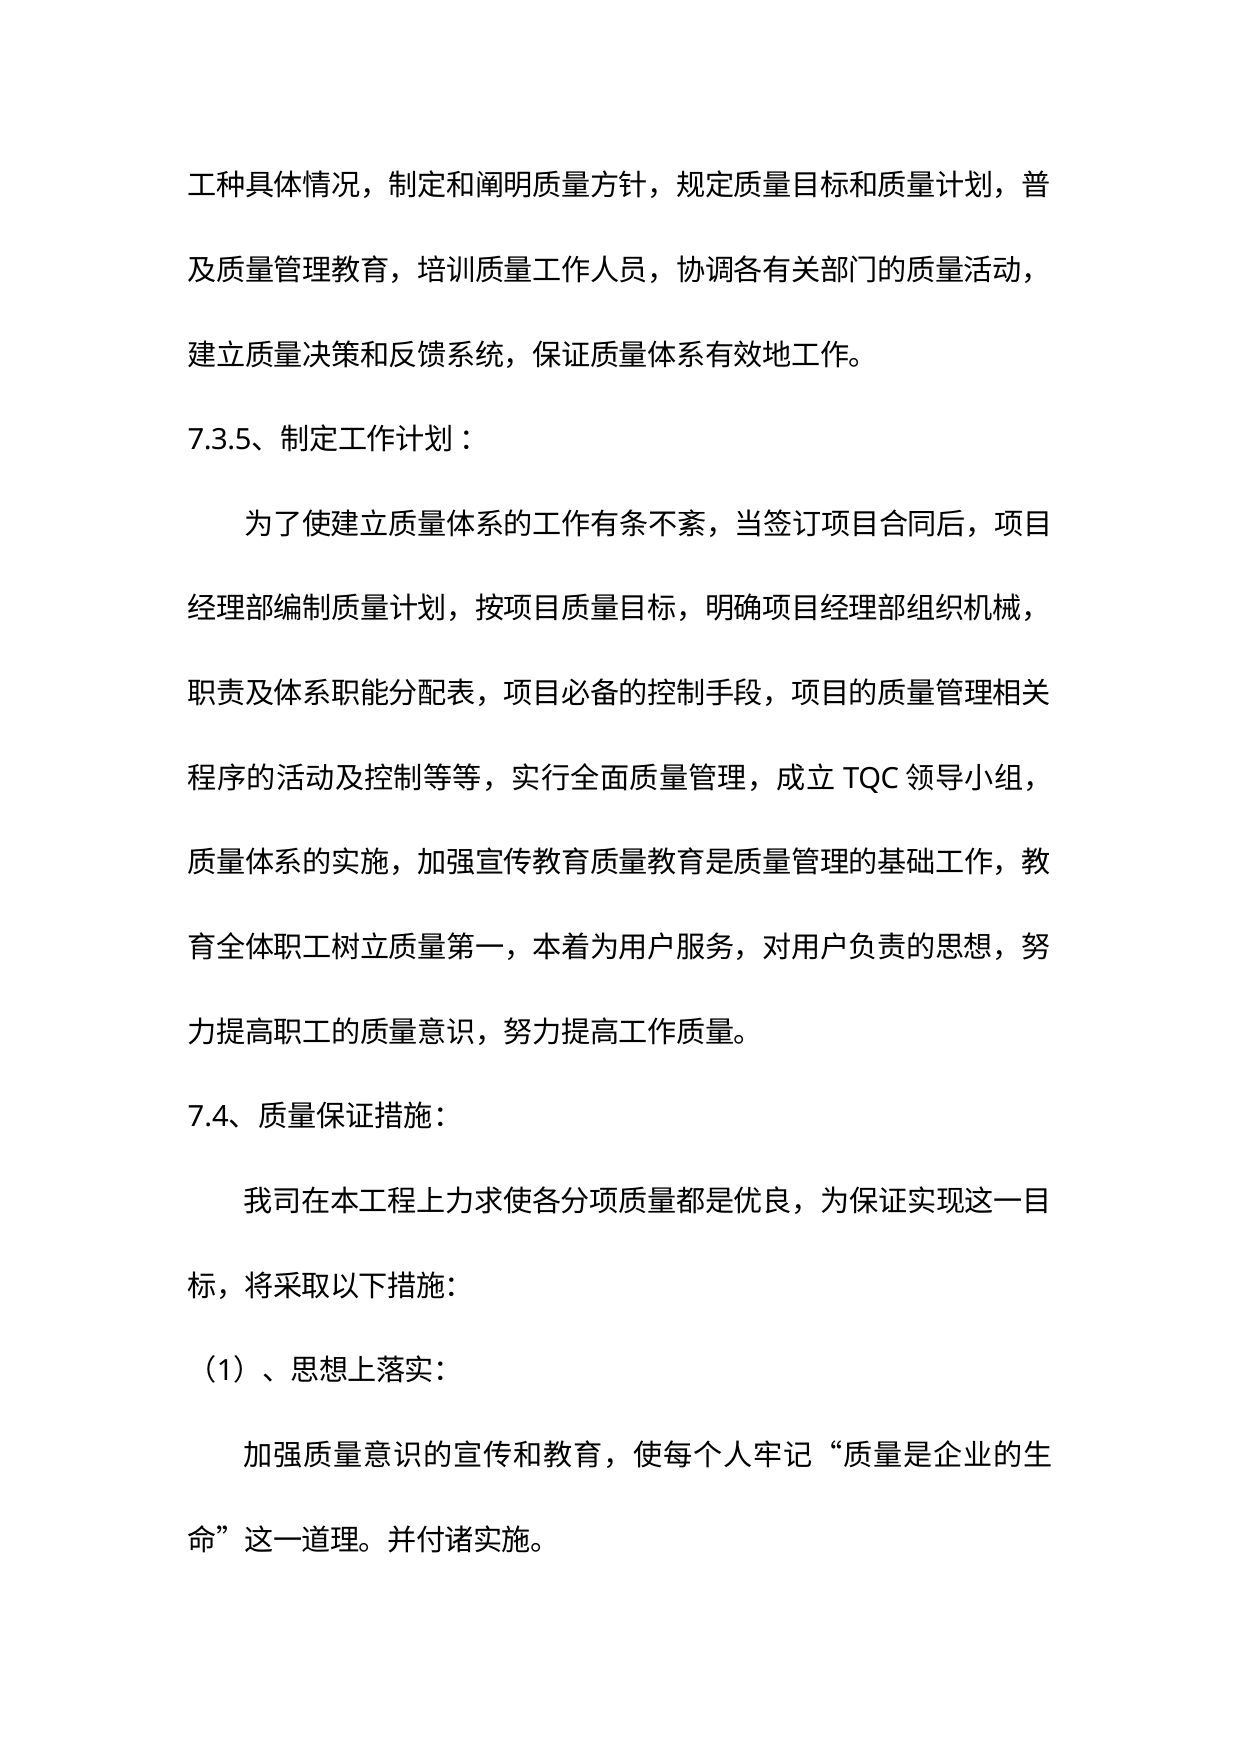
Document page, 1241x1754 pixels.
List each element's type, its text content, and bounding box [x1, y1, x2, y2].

text 7.4、质量保证措施： [187, 1093, 1053, 1135]
text 我司在本工程上力求使各分项质量都是优良，为保证实现这一目标，将采取以下措施： [187, 1177, 1053, 1304]
text 7.3.5、制定工作计划 ： [187, 416, 1053, 458]
text 为了使建立质量体系的工作有条不紊，当签订项目合同后，项目经理部编制质量计划，按项目质量目标，明确项目经理部组织机械，职责及体系职能分配表，项目必备的控制手段，项目的质量管理相关程序的活动及控制等等，实行全面质量管理，成立TQC领导小组，质量体系的实施，加强宣传教育质量教育是质量管理的基础工作，教育全体职工树立质量第一，本着为用户服务，对用户负责的思想，努力提高职工的质量意识，努力提高工作质量。 [187, 501, 1053, 1050]
text 加强质量意识的宣传和教育，使每个人牢记“质量是企业的生命”这一道理。并付诸实施。 [187, 1431, 1053, 1558]
text （1）、思想上落实： [187, 1347, 1053, 1389]
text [187, 162, 1053, 373]
